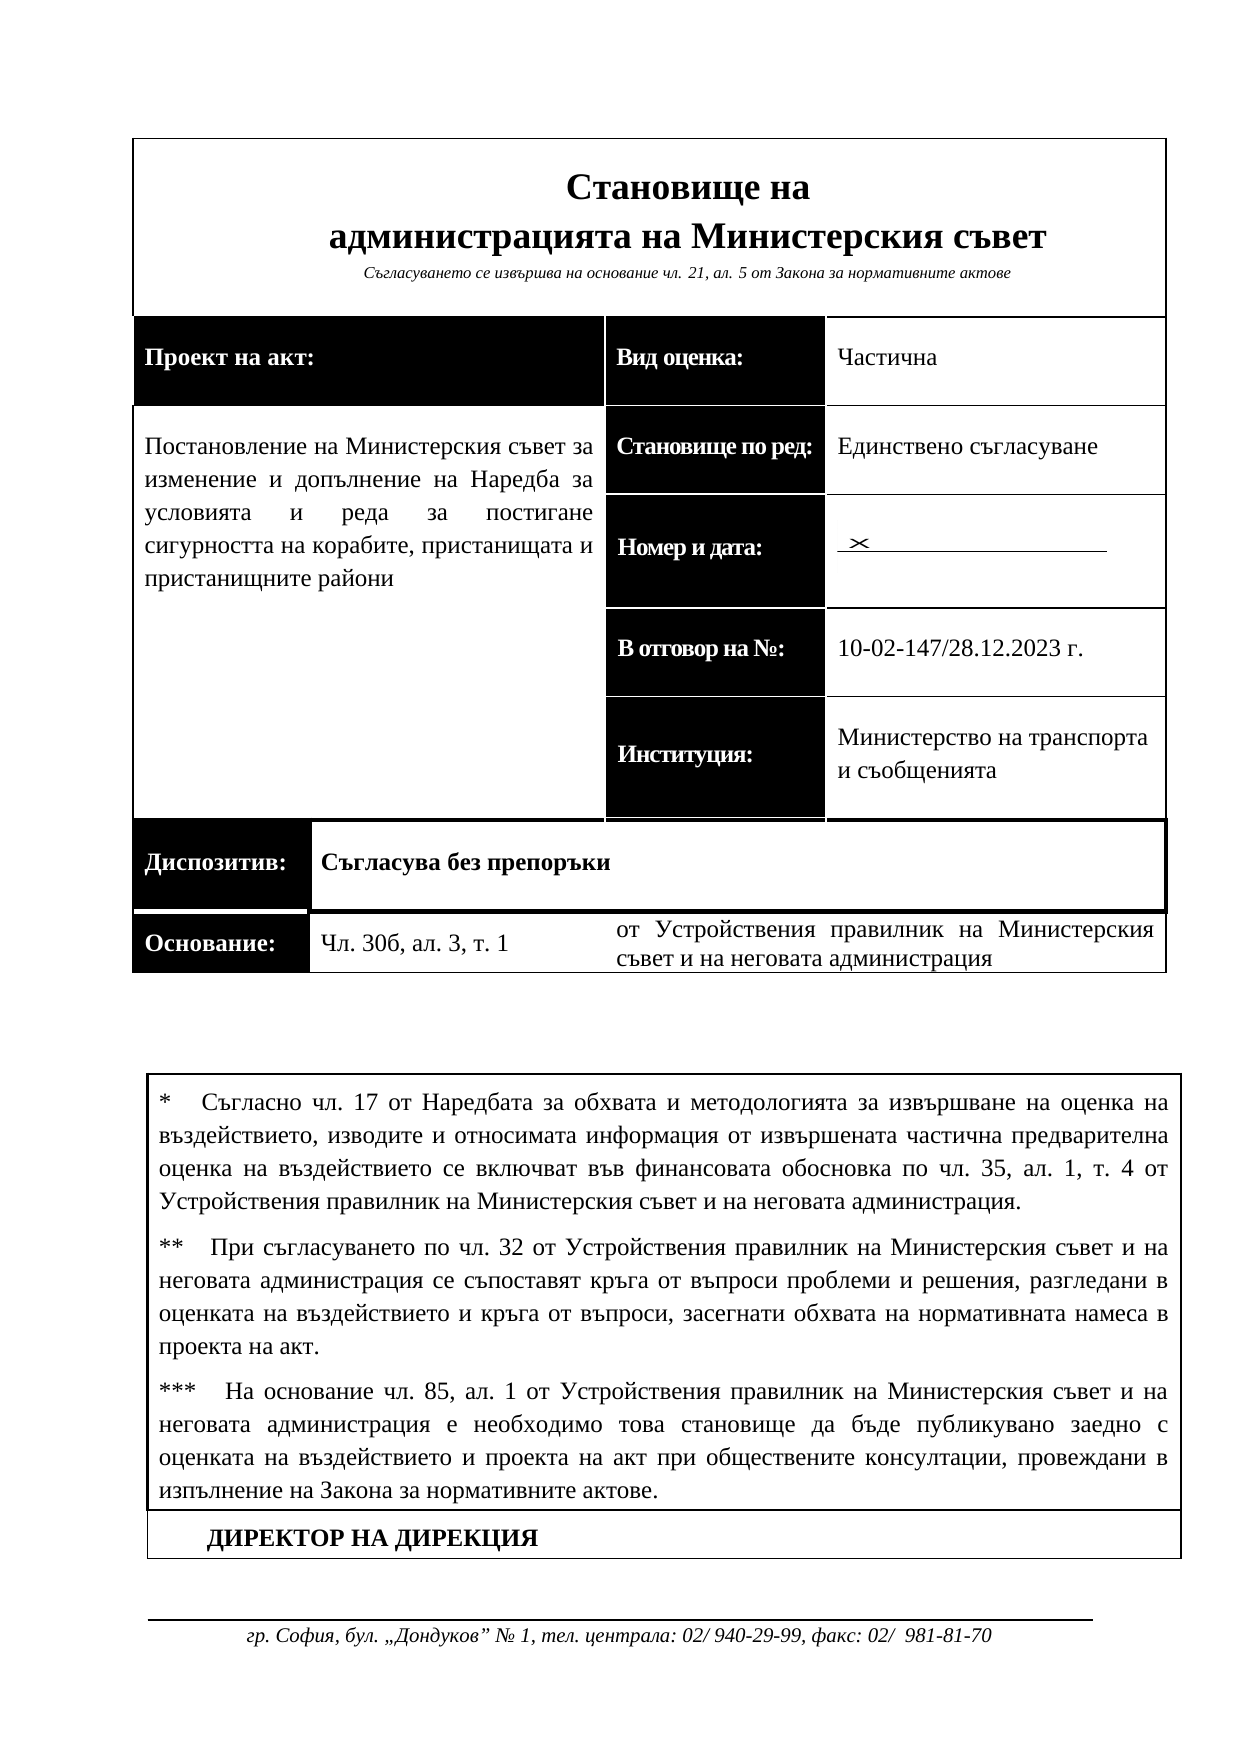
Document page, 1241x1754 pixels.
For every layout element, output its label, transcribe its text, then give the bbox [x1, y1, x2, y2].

table_cell Институция: [606, 697, 825, 817]
table_cell Вид оценка: [606, 318, 825, 405]
table_cell Основание: [134, 914, 309, 972]
table_cell [827, 495, 1165, 607]
table_cell Номер и дата: [606, 495, 825, 607]
table_cell Съгласува без препоръки [312, 822, 1164, 909]
table_cell [827, 318, 1165, 405]
table_cell 10-02-147/28.12.2023 г. [827, 609, 1165, 696]
table_cell Постановление на Министерския съвет за изменение и допълнение на Наредба за условията и реда за постигане сигурността на корабите, пристанищата и пристанищните райони [134, 406, 604, 817]
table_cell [148, 1511, 1180, 1558]
table_cell Становище по ред: [606, 406, 825, 493]
table_cell Чл. 30б, ал. 3, т. 1 [310, 914, 605, 972]
table_header * Съгласно чл. 17 от Наредбата за обхвата и методологията за извършване на оценка на въздействието, изводите и относимата информация от извършената частична предварителна оценка на въздействието се включват във финансовата обосновка по чл. 35, ал. 1, т. 4 от Устройствения правилник на Министерския съвет и на неговата администрация. ** При съгласуването по чл. 32 от Устройствения правилник на Министерския съвет и на неговата администрация се съпоставят кръга от въпроси проблеми и решения, разгледани в оценката на въздействието и кръга от въпроси, засегнати обхвата на нормативната намеса в проекта на акт. *** На основание чл. 85, ал. 1 от Устройствения правилник на Министерския съвет и на неговата администрация е необходимо това становище да бъде публикувано заедно с оценката на въздействието и проекта на акт при обществените консултации, провеждани в изпълнение на Закона за нормативните актове. [149, 1075, 1180, 1508]
table_cell Проект на акт: [134, 318, 604, 405]
table_header Становище на администрацията на Министерския съвет Съгласуването се извършва на основание чл. 21, ал. 5 от Закона за нормативните актове [134, 139, 1165, 316]
table_cell [827, 406, 1165, 493]
table_cell Диспозитив: [134, 819, 307, 909]
table_cell от Устройствения правилник на Министерския съвет и на неговата администрация [605, 914, 1165, 972]
table_cell В отговор на №: [606, 609, 825, 696]
